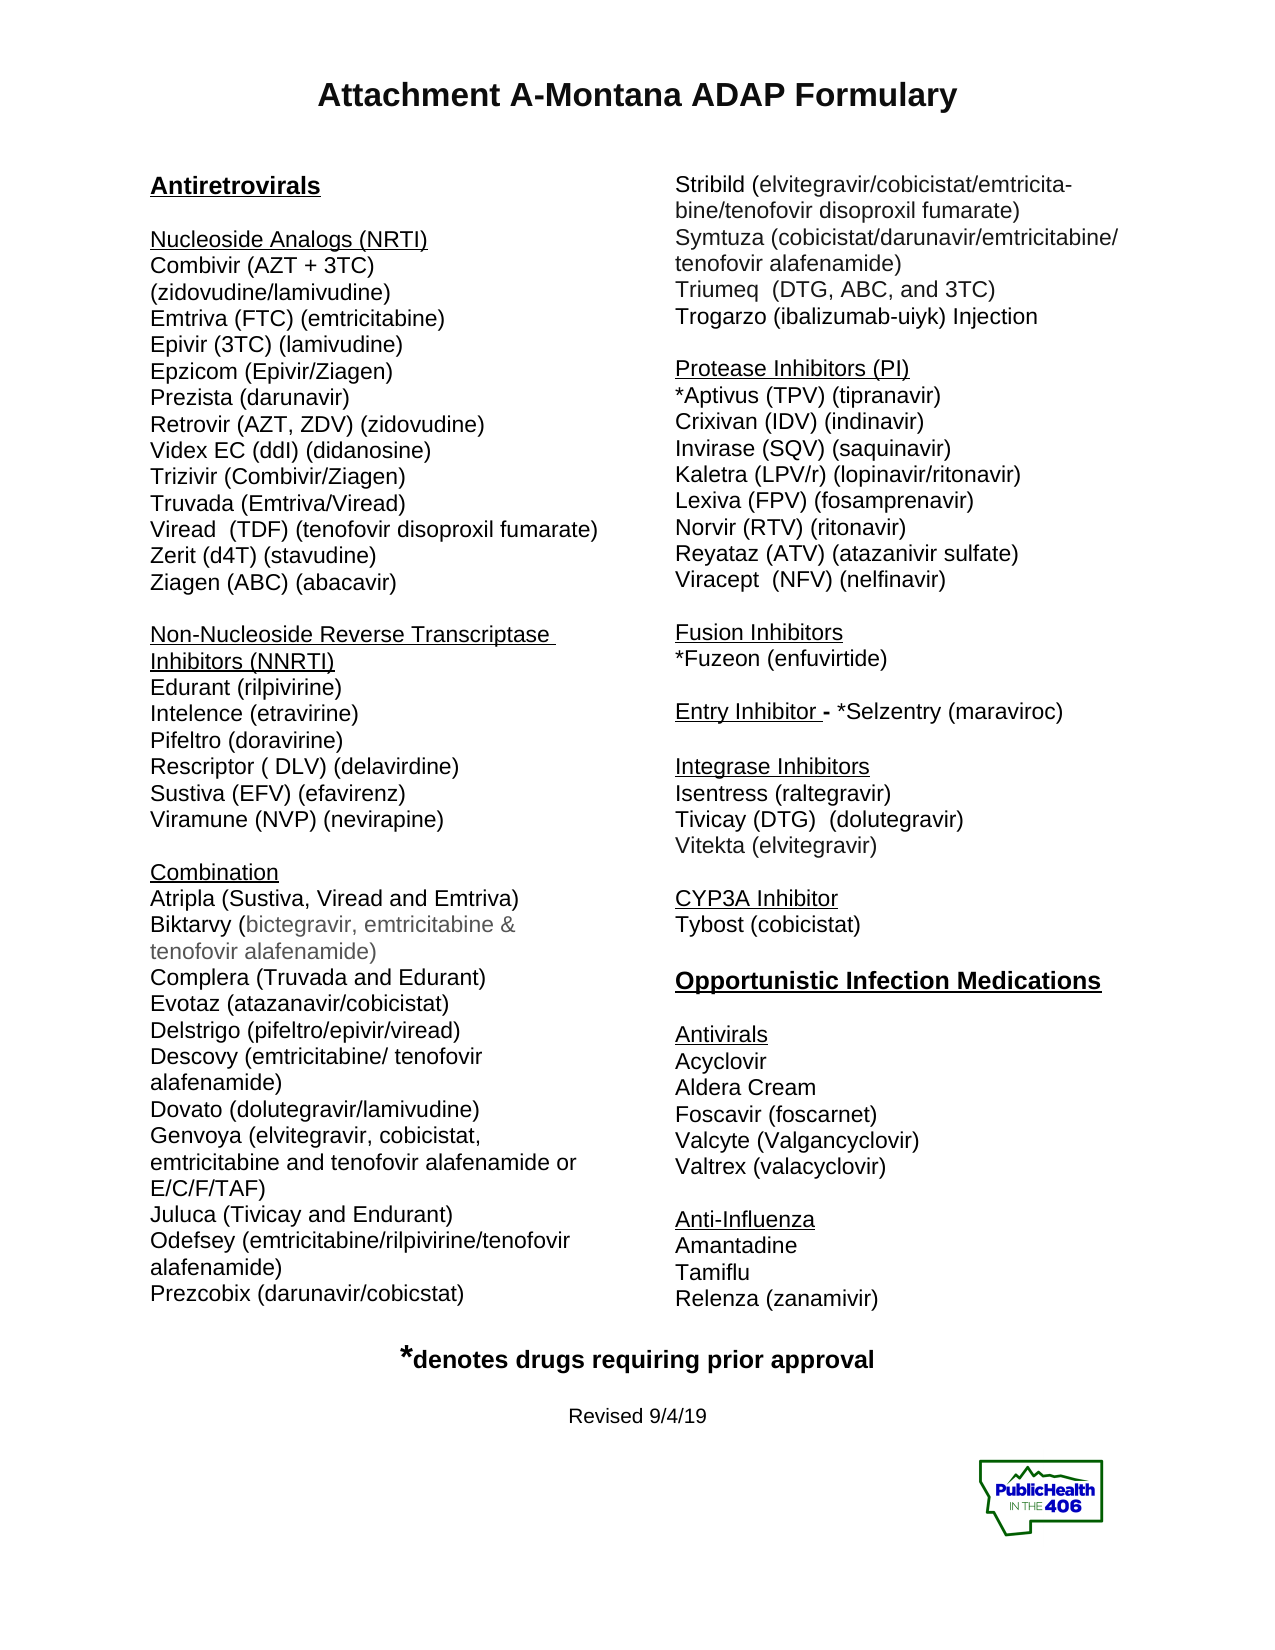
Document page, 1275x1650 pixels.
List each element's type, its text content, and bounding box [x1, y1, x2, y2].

text Symtuza (cobicistat/darunavir/emtricitabine/ tenofovir alafenamide) [675, 224, 1125, 276]
text Prezista (darunavir) [150, 384, 600, 411]
text Tivicay (DTG) (dolutegravir) [675, 806, 1125, 832]
text Opportunistic Infection Medications [675, 966, 1125, 995]
text Complera (Truvada and Edurant) [150, 964, 600, 990]
text Sustiva (EFV) (efavirenz) [150, 779, 600, 806]
text Videx EC (ddI) (didanosine) [150, 437, 600, 463]
text Integrase Inhibitors [675, 753, 1125, 779]
text Juluca (Tivicay and Endurant) [150, 1201, 600, 1227]
text Fusion Inhibitors [675, 619, 1125, 645]
text Stribild (elvitegravir/cobicistat/emtricita-bine/tenofovir disoproxil fumarate) [675, 171, 1125, 224]
text *Fuzeon (enfuvirtide) [675, 645, 1125, 672]
text Atripla (Sustiva, Viread and Emtriva) [150, 885, 600, 911]
text Reyataz (ATV) (atazanivir sulfate) [675, 540, 1125, 566]
text CYP3A Inhibitor [675, 885, 1125, 911]
text Aldera Cream [675, 1074, 1125, 1101]
text Antivirals [675, 1021, 1125, 1048]
text Viread (TDF) (tenofovir disoproxil fumarate) [150, 516, 600, 542]
text Triumeq (DTG, ABC, and 3TC) [675, 276, 1125, 303]
text Foscavir (foscarnet) [675, 1101, 1125, 1127]
text Dovato (dolutegravir/lamivudine) [150, 1096, 600, 1122]
text Combivir (AZT + 3TC) (zidovudine/lamivudine) [150, 252, 600, 305]
text Crixivan (IDV) (indinavir) [675, 408, 1125, 434]
text Genvoya (elvitegravir, cobicistat, emtricitabine and tenofovir alafenamide or E/C/F/TAF) [150, 1122, 600, 1201]
text Protease Inhibitors (PI) [675, 355, 1125, 382]
text Amantadine [675, 1232, 1125, 1259]
text Norvir (RTV) (ritonavir) [675, 513, 1125, 540]
text Valtrex (valacyclovir) [675, 1153, 1125, 1179]
text Rescriptor ( DLV) (delavirdine) [150, 753, 600, 779]
text Prezcobix (darunavir/cobicstat) [150, 1280, 600, 1307]
text Viracept (NFV) (nelfinavir) [675, 566, 1125, 593]
text Biktarvy (bictegravir, emtricitabine & tenofovir alafenamide) [377, 911, 600, 964]
text *Aptivus (TPV) (tipranavir) [675, 382, 1125, 408]
text Invirase (SQV) (saquinavir) [675, 434, 1125, 461]
text Acyclovir [675, 1048, 1125, 1074]
text Valcyte (Valgancyclovir) [675, 1127, 1125, 1153]
text Isentress (raltegravir) [675, 779, 1125, 806]
text Odefsey (emtricitabine/rilpivirine/tenofovir alafenamide) [150, 1227, 600, 1280]
text Kaletra (LPV/r) (lopinavir/ritonavir) [675, 461, 1125, 487]
text Anti-Influenza [675, 1206, 1125, 1232]
picture [962, 1449, 1125, 1547]
text Epivir (3TC) (lamivudine) [150, 331, 600, 358]
text Combination [150, 858, 600, 885]
text Tamiflu [675, 1259, 1125, 1285]
text Viramune (NVP) (nevirapine) [150, 806, 600, 832]
text Descovy (emtricitabine/ tenofovir alafenamide) [150, 1043, 600, 1096]
text Delstrigo (pifeltro/epivir/viread) [150, 1017, 600, 1043]
text Lexiva (FPV) (fosamprenavir) [675, 487, 1125, 513]
text Edurant (rilpivirine) [150, 674, 600, 700]
text Epzicom (Epivir/Ziagen) [150, 358, 600, 384]
text Antiretrovirals [150, 171, 600, 200]
text Intelence (etravirine) [150, 700, 600, 727]
text Trizivir (Combivir/Ziagen) [150, 463, 600, 489]
text Non-Nucleoside Reverse Transcriptase Inhibitors (NNRTI) [150, 621, 600, 674]
text Nucleoside Analogs (NRTI) [150, 226, 600, 252]
text Evotaz (atazanavir/cobicistat) [150, 990, 600, 1017]
text Truvada (Emtriva/Viread) [150, 489, 600, 516]
text Retrovir (AZT, ZDV) (zidovudine) [150, 411, 600, 437]
text Relenza (zanamivir) [675, 1285, 1125, 1311]
text Pifeltro (doravirine) [150, 727, 600, 753]
text Tybost (cobicistat) [675, 911, 1125, 938]
text Vitekta (elvitegravir) [675, 832, 1125, 858]
text Zerit (d4T) (stavudine) [150, 542, 600, 569]
text Emtriva (FTC) (emtricitabine) [150, 305, 600, 331]
text Entry Inhibitor - *Selzentry (maraviroc) [675, 698, 1125, 724]
text Trogarzo (ibalizumab-uiyk) Injection [675, 303, 1125, 329]
text Ziagen (ABC) (abacavir) [150, 569, 600, 595]
